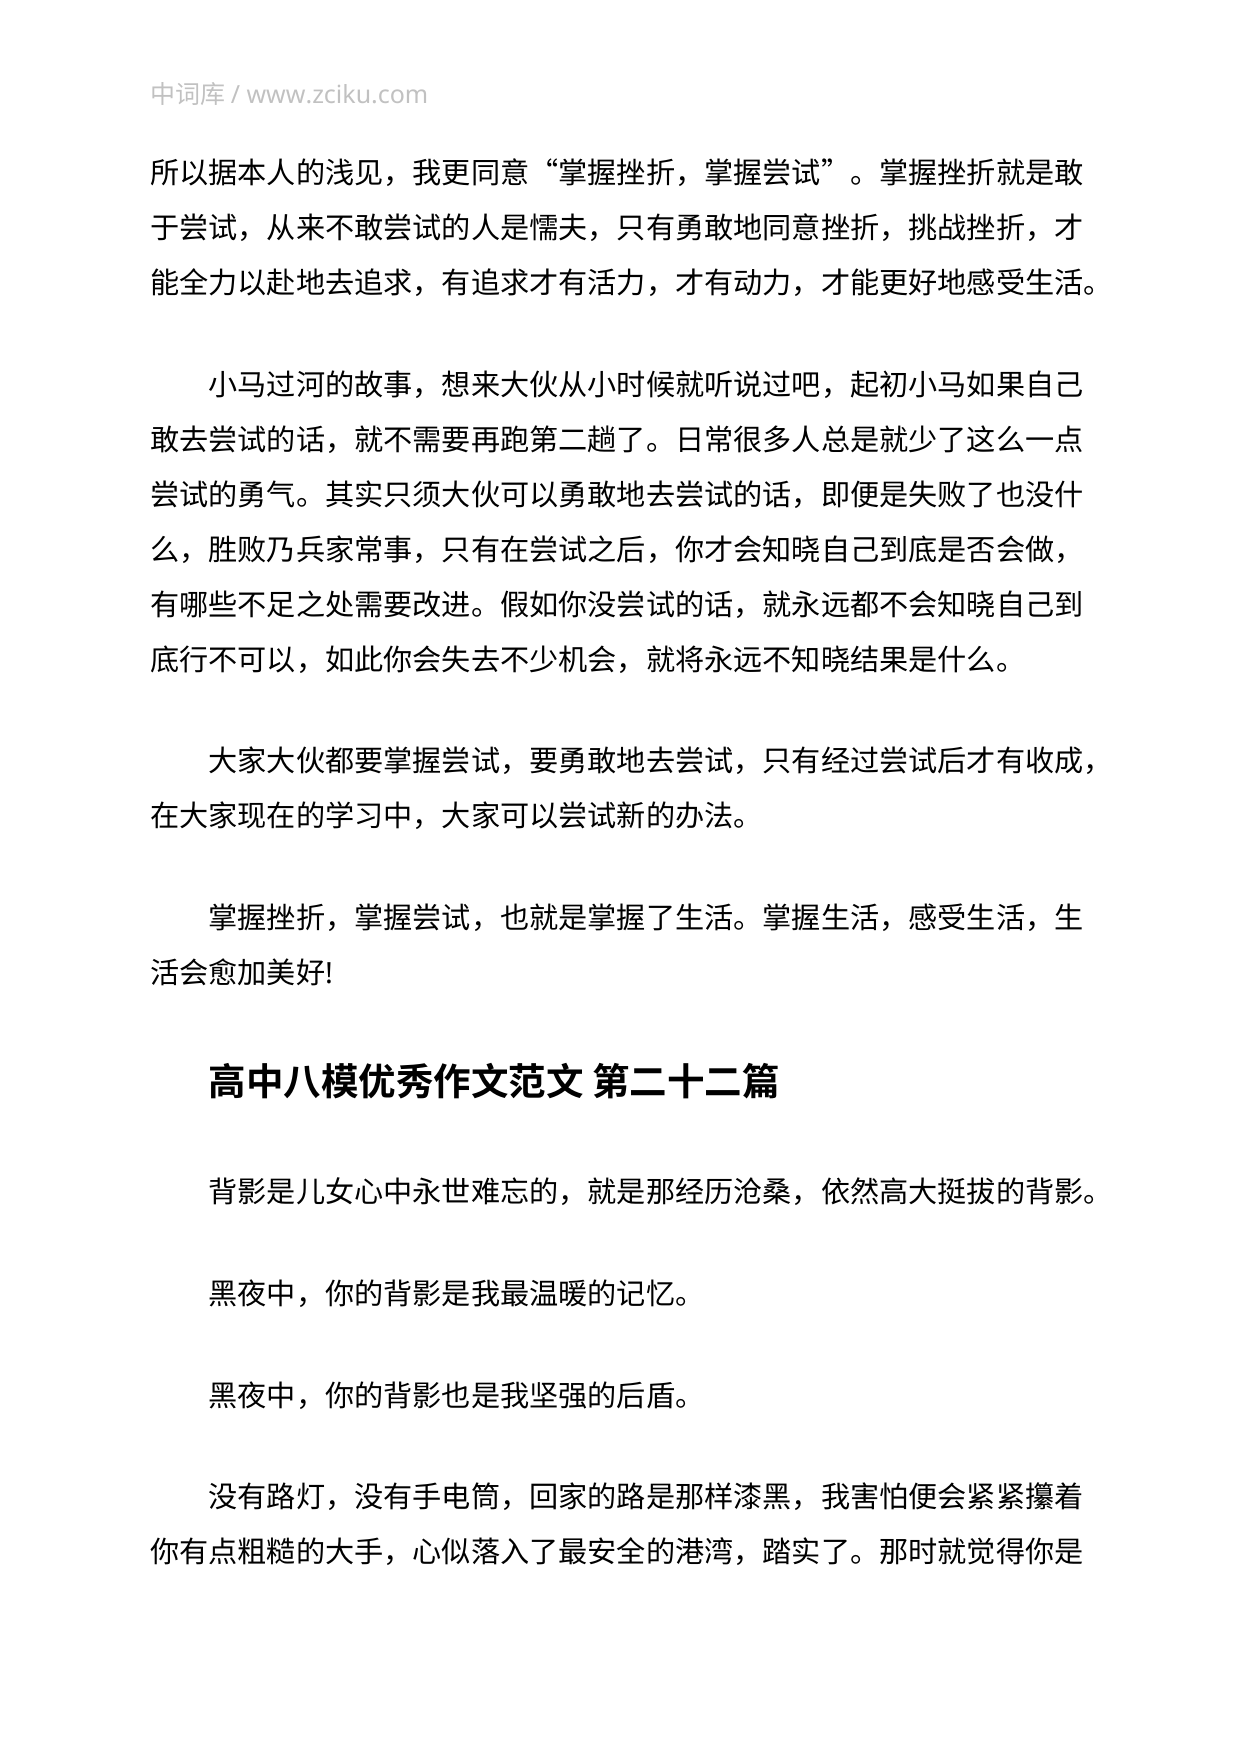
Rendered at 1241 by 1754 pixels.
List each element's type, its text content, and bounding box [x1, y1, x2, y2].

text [150, 150, 1090, 302]
text 黑夜中，你的背影也是我坚强的后盾。 [150, 1372, 1090, 1414]
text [150, 1474, 1090, 1571]
text 大家大伙都要掌握尝试，要勇敢地去尝试，只有经过尝试后才有收成，在大家现在的学习中，大家可以尝试新的办法。 [150, 738, 1090, 835]
text 高中八模优秀作文范文 第二十二篇 [150, 1051, 1090, 1106]
text 掌握挫折，掌握尝试，也就是掌握了生活。掌握生活，感受生活，生活会愈加美好! [150, 894, 1090, 992]
text 小马过河的故事，想来大伙从小时候就听说过吧，起初小马如果自己敢去尝试的话，就不需要再跑第二趟了。日常很多人总是就少了这么一点尝试的勇气。其实只须大伙可以勇敢地去尝试的话，即便是失败了也没什么，胜败乃兵家常事，只有在尝试之后，你才会知晓自己到底是否会做，有哪些不足之处需要改进。假如你没尝试的话，就永远都不会知晓自己到底行不可以，如此你会失去不少机会，就将永远不知晓结果是什么。 [150, 362, 1090, 678]
text 背影是儿女心中永世难忘的，就是那经历沧桑，依然高大挺拔的背影。 [150, 1169, 1090, 1211]
text 黑夜中，你的背影是我最温暖的记忆。 [150, 1271, 1090, 1313]
